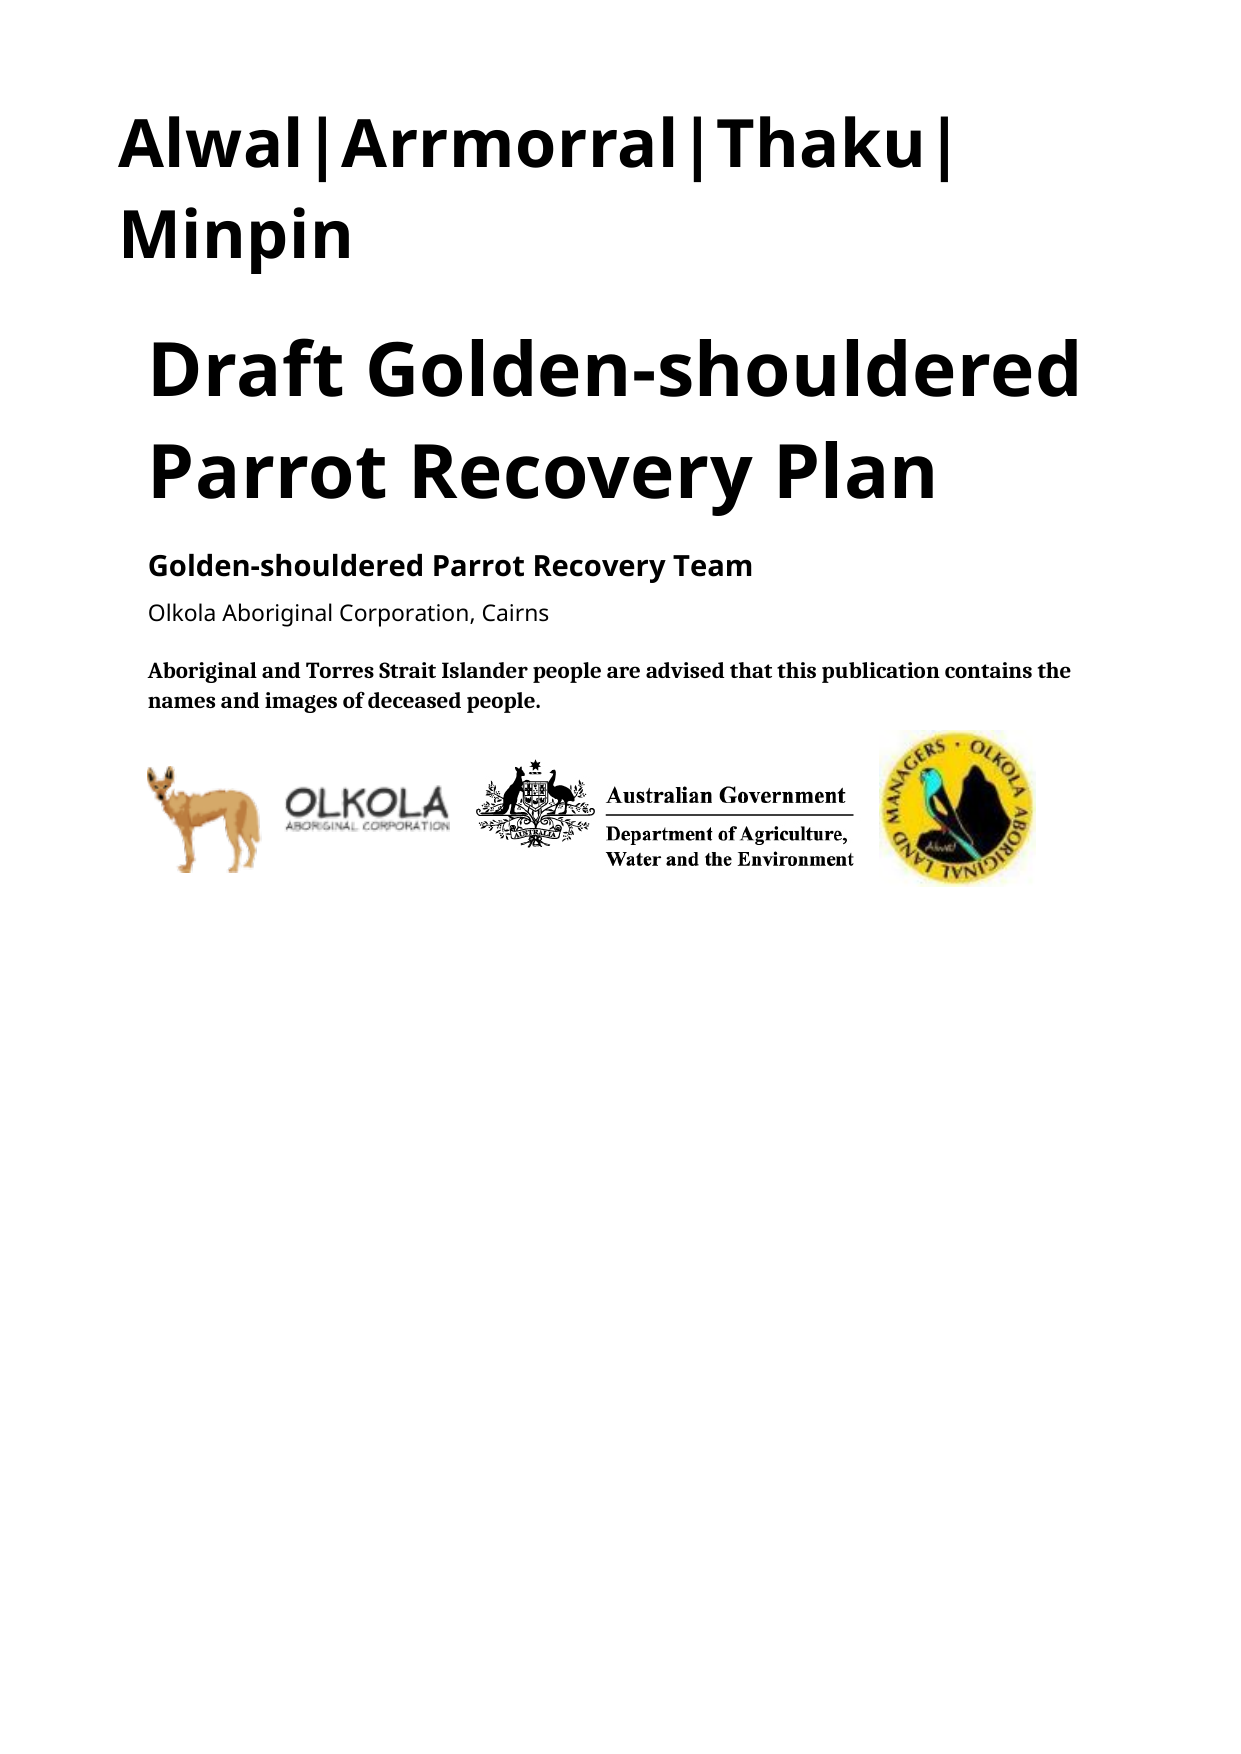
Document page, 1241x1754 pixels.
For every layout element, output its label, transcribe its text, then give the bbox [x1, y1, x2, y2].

picture [147, 730, 1036, 894]
text Aboriginal and Torres Strait Islander people are advised that this publication contains the names and images of deceased people. [148, 658, 1092, 714]
text Olkola Aboriginal Corporation, Cairns [148, 597, 1092, 628]
subtitle Draft Golden-shouldered Parrot Recovery Plan [148, 316, 1092, 520]
text Golden-shouldered Parrot Recovery Team [148, 545, 1092, 585]
